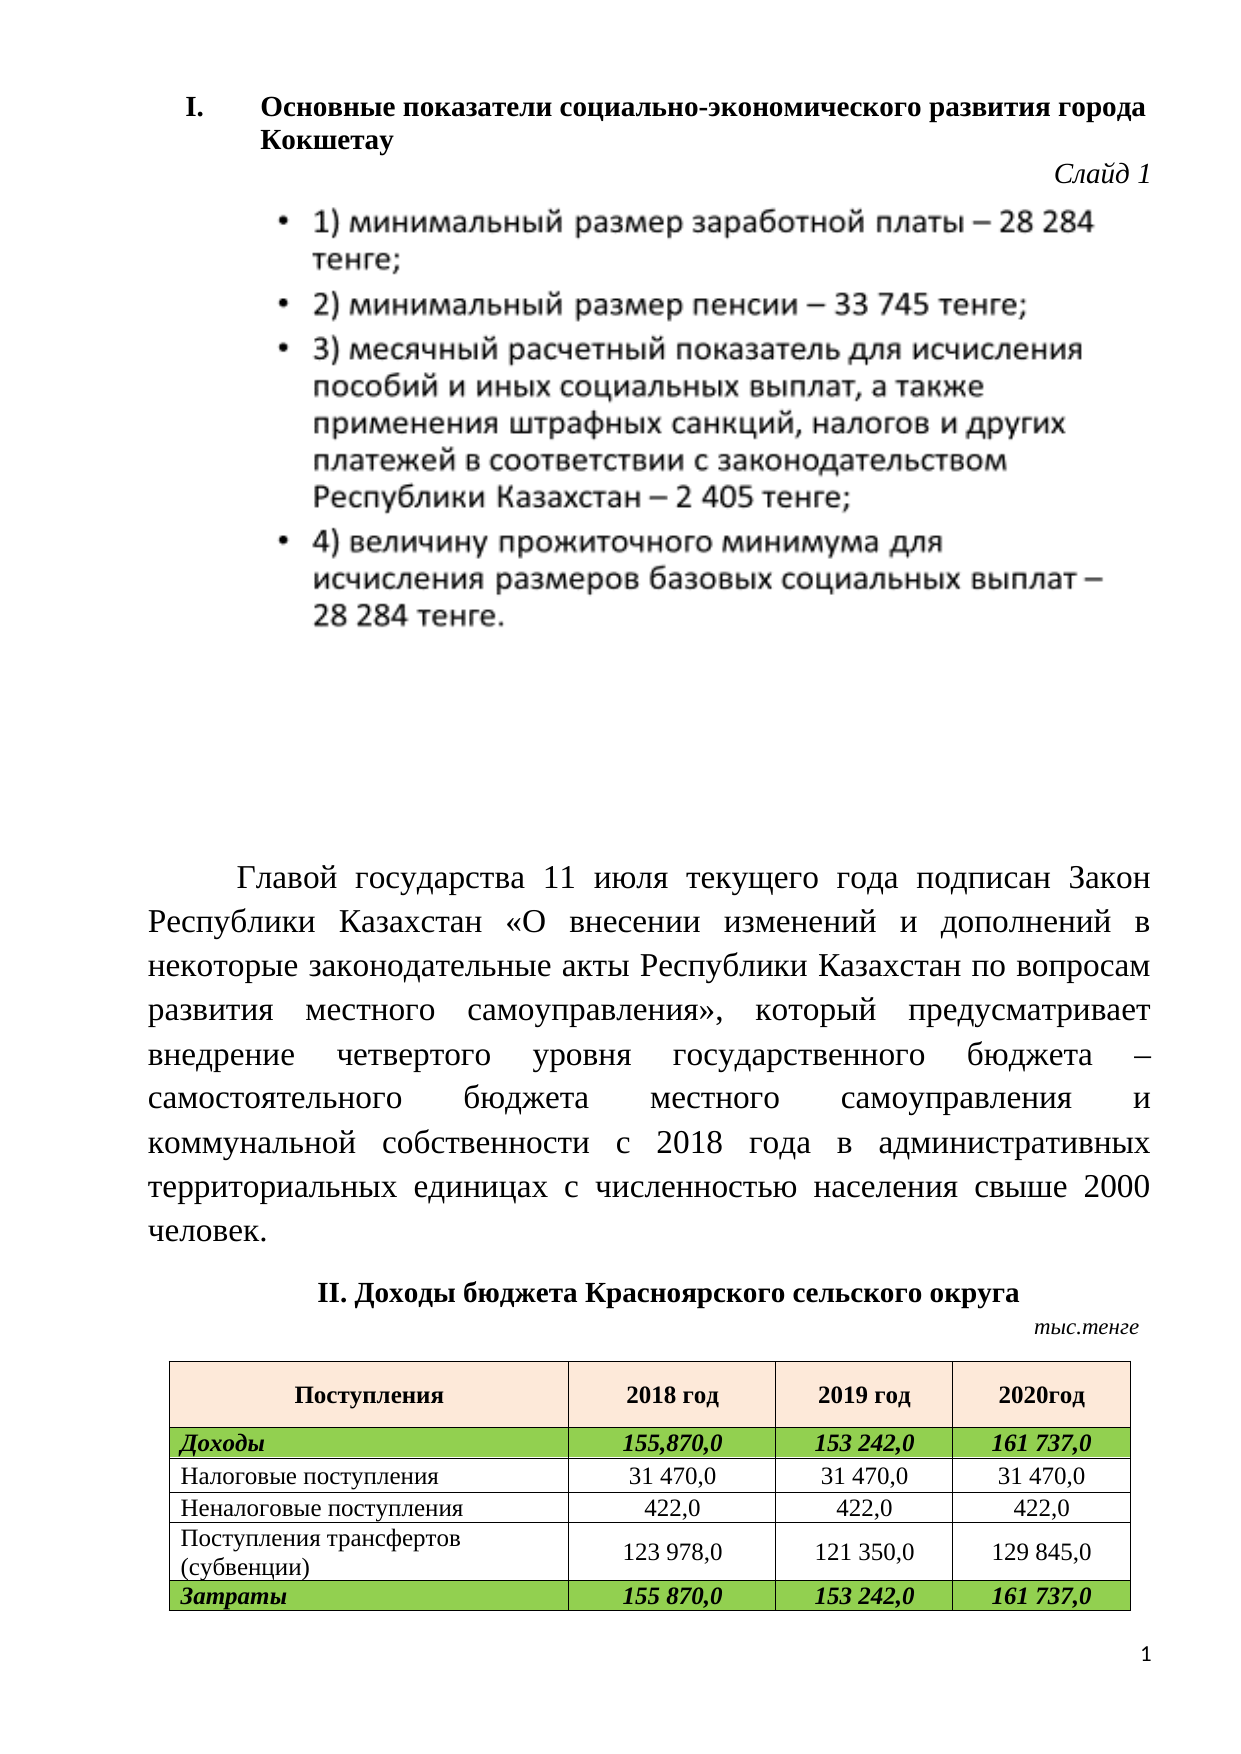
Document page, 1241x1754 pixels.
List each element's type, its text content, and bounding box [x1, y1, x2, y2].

text тыс.тенге [236, 1313, 1152, 1340]
table_cell 153 242,0 [776, 1428, 952, 1457]
text Главой государства 11 июля текущего года подписан Закон Республики Казахстан «О внесении изменений и дополнений в некоторые законодательные акты Республики Казахстан по вопросам развития местного самоуправления», который предусматривает внедрение четвертого уровня государственного бюджета – самостоятельного бюджета местного самоуправления и коммунальной собственности с 2018 года в административных территориальных единицах с численностью населения свыше 2000 человек. [148, 857, 1152, 1248]
table_cell 31 470,0 [569, 1459, 775, 1492]
table_cell 422,0 [776, 1493, 952, 1522]
table_cell 422,0 [569, 1493, 775, 1522]
table_header 2018 год [569, 1362, 775, 1427]
table_cell 422,0 [953, 1493, 1130, 1522]
table_cell 155 870,0 [569, 1581, 775, 1610]
table_cell 123 978,0 [569, 1523, 775, 1580]
table_cell 153 242,0 [776, 1581, 952, 1610]
table_cell 161 737,0 [953, 1581, 1130, 1610]
table_header 2020год [953, 1362, 1130, 1427]
table_cell Доходы [170, 1428, 568, 1457]
text Слайд 1 [148, 156, 1152, 189]
list Основные показатели социально-экономического развития города Кокшетау [185, 89, 1152, 156]
table_cell Неналоговые поступления [170, 1493, 568, 1522]
table_cell 161 737,0 [953, 1428, 1130, 1457]
text ІІ. Доходы бюджета Красноярского сельского округа [185, 1275, 1152, 1308]
picture [221, 189, 1162, 724]
table_header 2019 год [776, 1362, 952, 1427]
table_cell 31 470,0 [953, 1459, 1130, 1492]
table_cell Поступления трансфертов (субвенции) [170, 1523, 568, 1580]
table_cell 31 470,0 [776, 1459, 952, 1492]
table_cell 155,870,0 [569, 1428, 775, 1457]
table_cell Налоговые поступления [170, 1459, 568, 1492]
table_header Поступления [170, 1362, 568, 1427]
table_cell Затраты [170, 1581, 568, 1610]
table_cell 129 845,0 [953, 1523, 1130, 1580]
table_cell 121 350,0 [776, 1523, 952, 1580]
